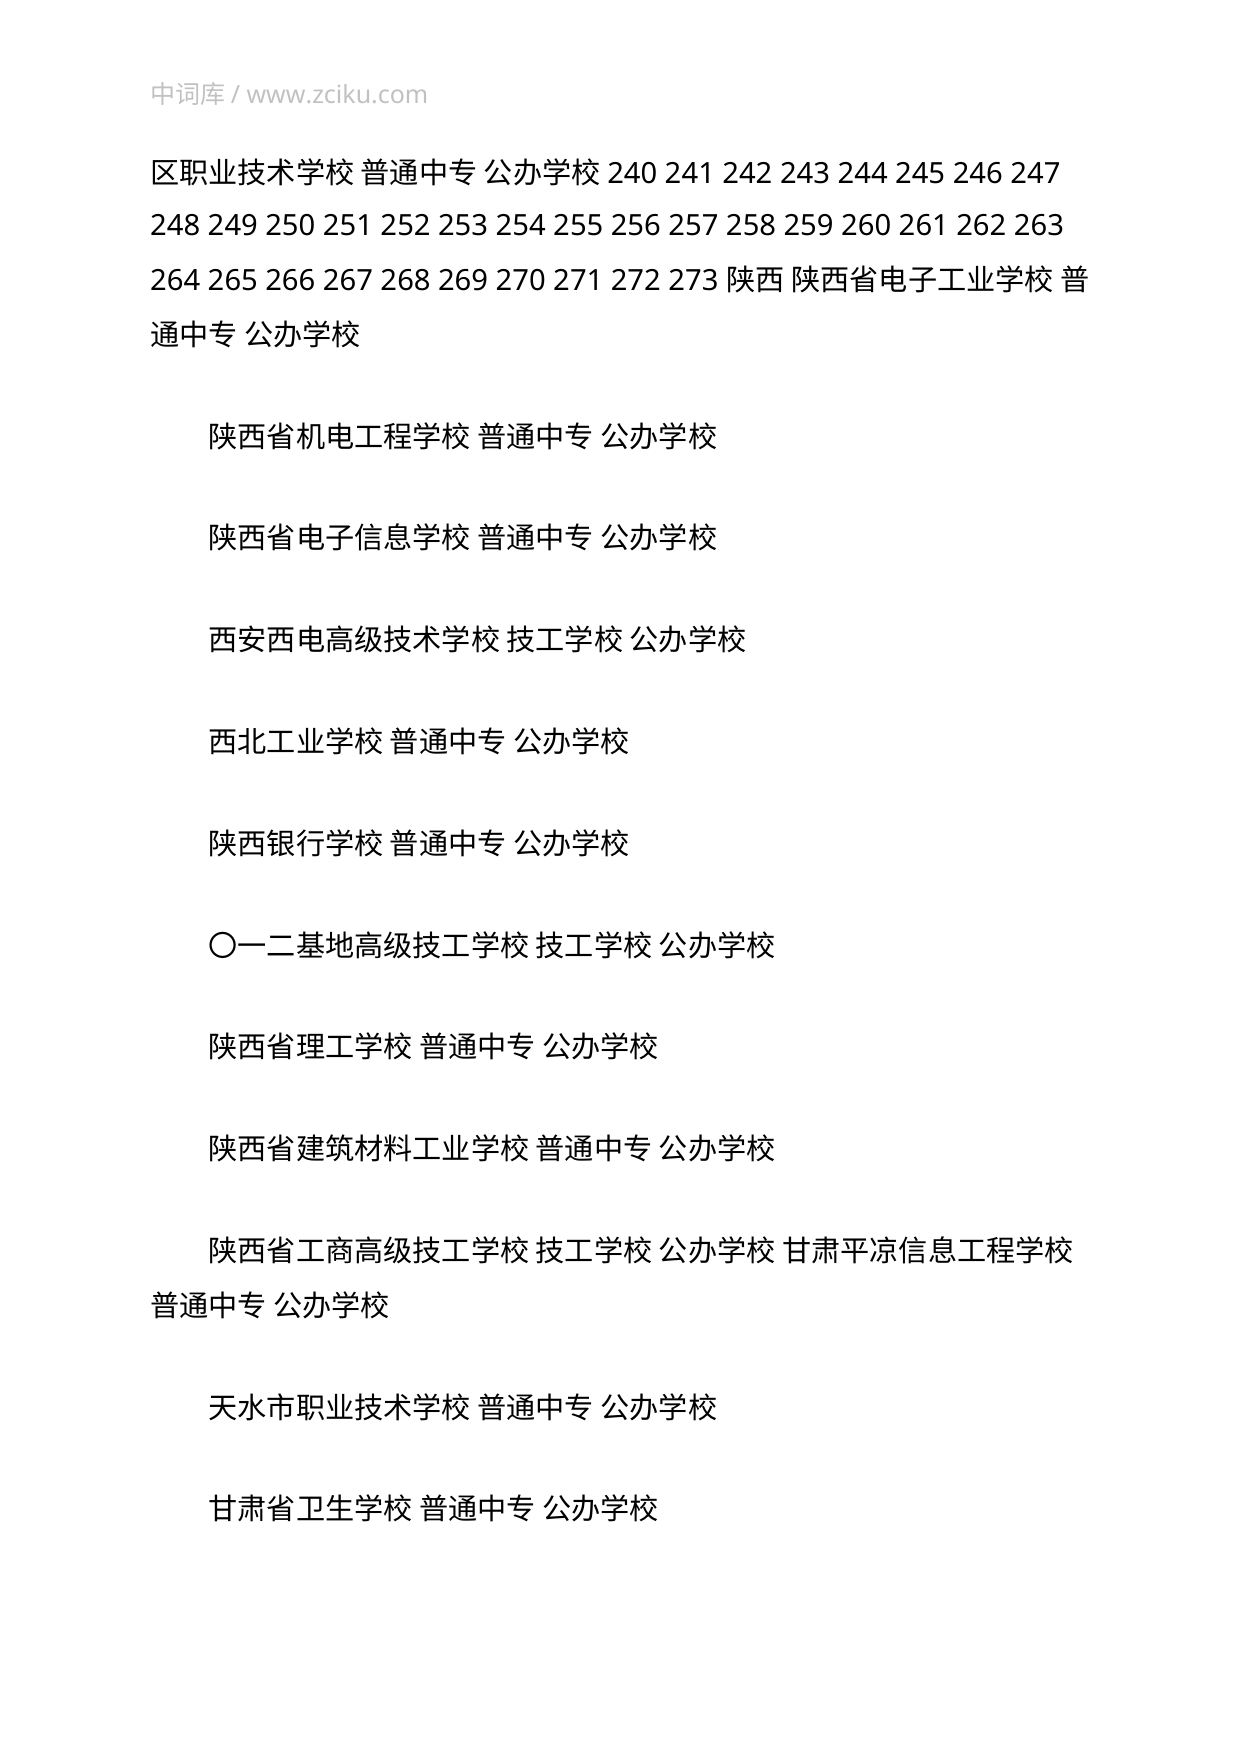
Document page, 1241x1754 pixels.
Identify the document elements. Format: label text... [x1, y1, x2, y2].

text 〇一二基地高级技工学校 技工学校 公办学校 [150, 922, 1090, 964]
text 甘肃省卫生学校 普通中专 公办学校 [150, 1486, 1090, 1528]
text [150, 150, 1090, 354]
text 西北工业学校 普通中专 公办学校 [150, 719, 1090, 761]
text 天水市职业技术学校 普通中专 公办学校 [150, 1384, 1090, 1426]
text 陕西省理工学校 普通中专 公办学校 [150, 1024, 1090, 1066]
text 陕西省工商高级技工学校 技工学校 公办学校 甘肃平凉信息工程学校 普通中专 公办学校 [150, 1227, 1090, 1325]
text 西安西电高级技术学校 技工学校 公办学校 [150, 617, 1090, 659]
text 陕西省机电工程学校 普通中专 公办学校 [150, 413, 1090, 456]
text 陕西银行学校 普通中专 公办学校 [150, 820, 1090, 863]
text 陕西省电子信息学校 普通中专 公办学校 [150, 515, 1090, 557]
text 陕西省建筑材料工业学校 普通中专 公办学校 [150, 1126, 1090, 1168]
